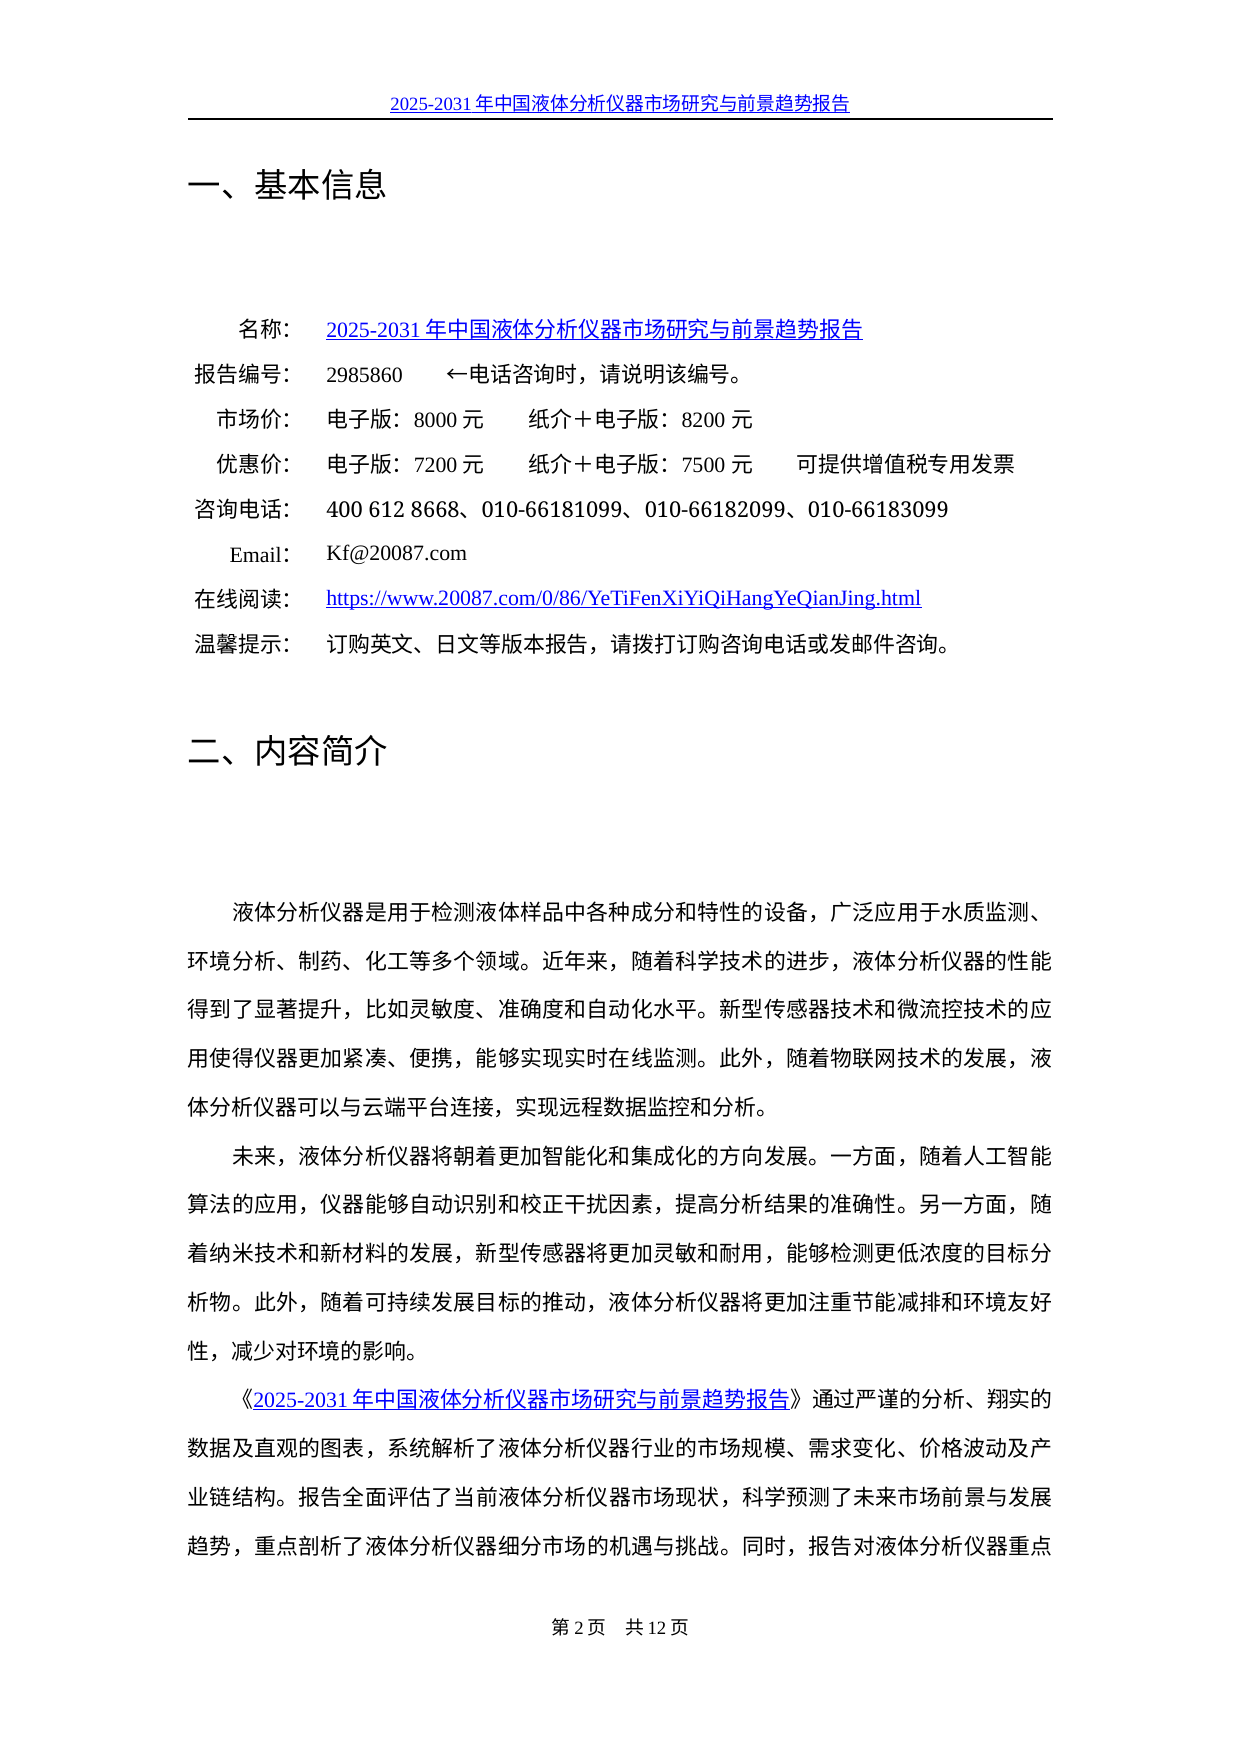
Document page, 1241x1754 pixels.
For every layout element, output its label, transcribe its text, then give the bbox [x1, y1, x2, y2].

title 二、内容简介 [187, 717, 1053, 782]
table_cell Kf@20087.com [315, 537, 1073, 582]
table_cell 在线阅读： [167, 582, 315, 627]
table_cell 订购英文、日文等版本报告，请拨打订购咨询电话或发邮件咨询。 [315, 627, 1073, 672]
table_cell 咨询电话： [167, 492, 315, 537]
table_cell 2985860 ←电话咨询时，请说明该编号。 [315, 357, 1073, 402]
table_cell 电子版：7200 元 纸介＋电子版：7500 元 可提供增值税专用发票 [315, 447, 1073, 492]
table_cell 400 612 8668、010-66181099、010-66182099、010-66183099 [315, 492, 1073, 537]
table_cell 报告编号： [167, 357, 315, 402]
table_cell 优惠价： [167, 447, 315, 492]
table_cell Email： [167, 537, 315, 582]
table_header 名称： [167, 312, 315, 357]
table_cell [315, 582, 1073, 627]
table_cell 温馨提示： [167, 627, 315, 672]
table_cell 电子版：8000 元 纸介＋电子版：8200 元 [315, 402, 1073, 447]
title 一、基本信息 [187, 150, 1053, 215]
table_header 2025-2031年中国液体分析仪器市场研究与前景趋势报告 [315, 312, 1073, 357]
table_cell 市场价： [167, 402, 315, 447]
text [187, 894, 1053, 1561]
